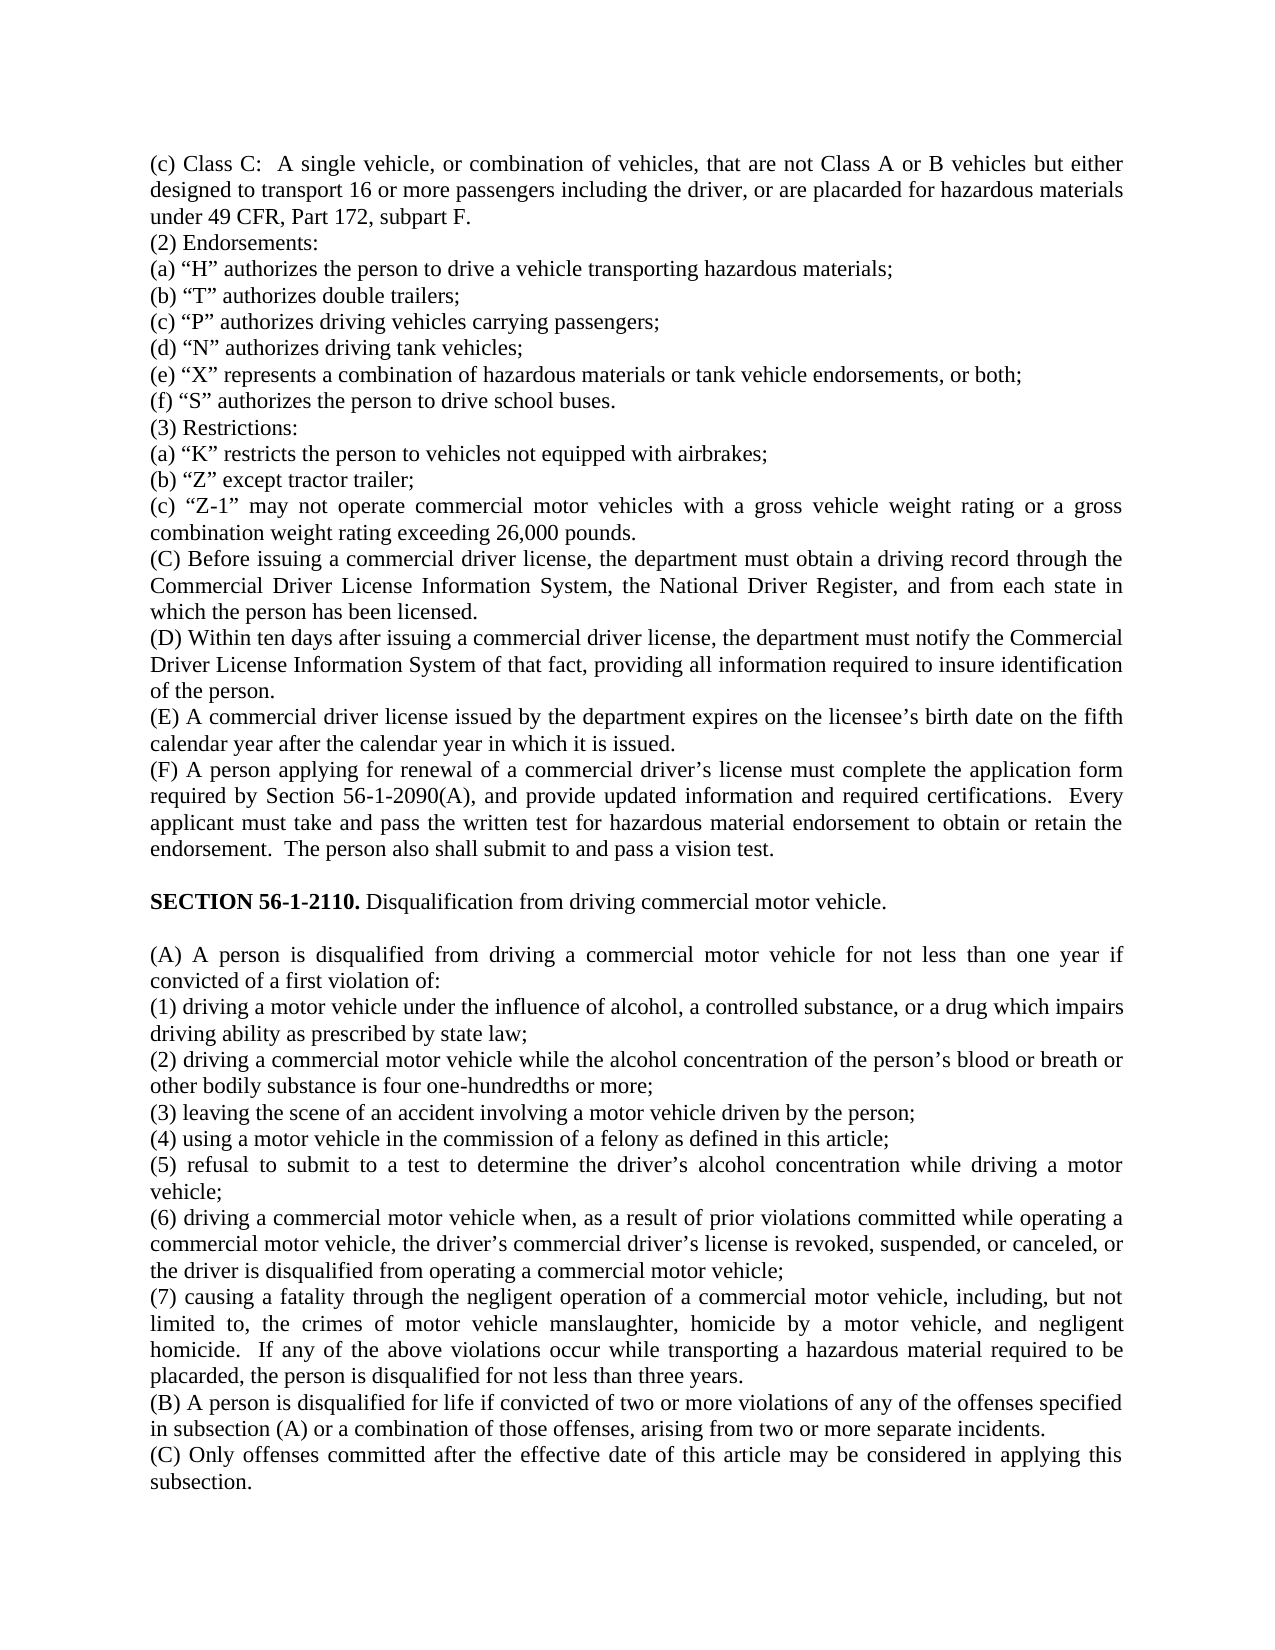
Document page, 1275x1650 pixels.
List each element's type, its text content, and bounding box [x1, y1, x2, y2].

text (D) Within ten days after issuing a commercial driver license, the department must notify the Commercial Driver License Information System of that fact, providing all information required to insure identification of the person. [150, 624, 1125, 703]
text (f) “S” authorizes the person to drive school buses. [150, 387, 1125, 413]
text (b) “T” authorizes double trailers; [150, 282, 1125, 308]
text (b) “Z” except tractor trailer; [150, 466, 1125, 493]
text (E) A commercial driver license issued by the department expires on the licensee’s birth date on the fifth calendar year after the calendar year in which it is issued. [150, 703, 1125, 756]
text (a) “H” authorizes the person to drive a vehicle transporting hazardous materials; [150, 255, 1125, 282]
text (1) driving a motor vehicle under the influence of alcohol, a controlled substance, or a drug which impairs driving ability as prescribed by state law; [150, 993, 1125, 1046]
text (C) Only offenses committed after the effective date of this article may be considered in applying this subsection. [150, 1441, 1125, 1494]
text (A) A person is disqualified from driving a commercial motor vehicle for not less than one year if convicted of a first violation of: [150, 941, 1125, 993]
text (c) “Z-1” may not operate commercial motor vehicles with a gross vehicle weight rating or a gross combination weight rating exceeding 26,000 pounds. [150, 493, 1125, 545]
text (2) driving a commercial motor vehicle while the alcohol concentration of the person’s blood or breath or other bodily substance is four one-hundredths or more; [150, 1046, 1125, 1099]
text (c) “P” authorizes driving vehicles carrying passengers; [150, 308, 1125, 334]
text (c) Class C: A single vehicle, or combination of vehicles, that are not Class A or B vehicles but either designed to transport 16 or more passengers including the driver, or are placarded for hazardous materials under 49 CFR, Part 172, subpart F. [150, 150, 1125, 229]
text (a) “K” restricts the person to vehicles not equipped with airbrakes; [150, 440, 1125, 466]
text (3) leaving the scene of an accident involving a motor vehicle driven by the person; [150, 1099, 1125, 1125]
text (6) driving a commercial motor vehicle when, as a result of prior violations committed while operating a commercial motor vehicle, the driver’s commercial driver’s license is revoked, suspended, or canceled, or the driver is disqualified from operating a commercial motor vehicle; [150, 1204, 1125, 1283]
text SECTION 56-1-2110. Disqualification from driving commercial motor vehicle. [150, 888, 1125, 914]
text (5) refusal to submit to a test to determine the driver’s alcohol concentration while driving a motor vehicle; [150, 1151, 1125, 1204]
text (F) A person applying for renewal of a commercial driver’s license must complete the application form required by Section 56-1-2090(A), and provide updated information and required certifications. Every applicant must take and pass the written test for hazardous material endorsement to obtain or retain the endorsement. The person also shall submit to and pass a vision test. [150, 756, 1125, 862]
text (e) “X” represents a combination of hazardous materials or tank vehicle endorsements, or both; [150, 361, 1125, 387]
text (4) using a motor vehicle in the commission of a felony as defined in this article; [150, 1125, 1125, 1151]
text (3) Restrictions: [150, 413, 1125, 440]
text (d) “N” authorizes driving tank vehicles; [150, 334, 1125, 361]
text (2) Endorsements: [150, 229, 1125, 255]
text (7) causing a fatality through the negligent operation of a commercial motor vehicle, including, but not limited to, the crimes of motor vehicle manslaughter, homicide by a motor vehicle, and negligent homicide. If any of the above violations occur while transporting a hazardous material required to be placarded, the person is disqualified for not less than three years. [150, 1283, 1125, 1389]
text (B) A person is disqualified for life if convicted of two or more violations of any of the offenses specified in subsection (A) or a combination of those offenses, arising from two or more separate incidents. [150, 1389, 1125, 1441]
text (C) Before issuing a commercial driver license, the department must obtain a driving record through the Commercial Driver License Information System, the National Driver Register, and from each state in which the person has been licensed. [150, 545, 1125, 624]
